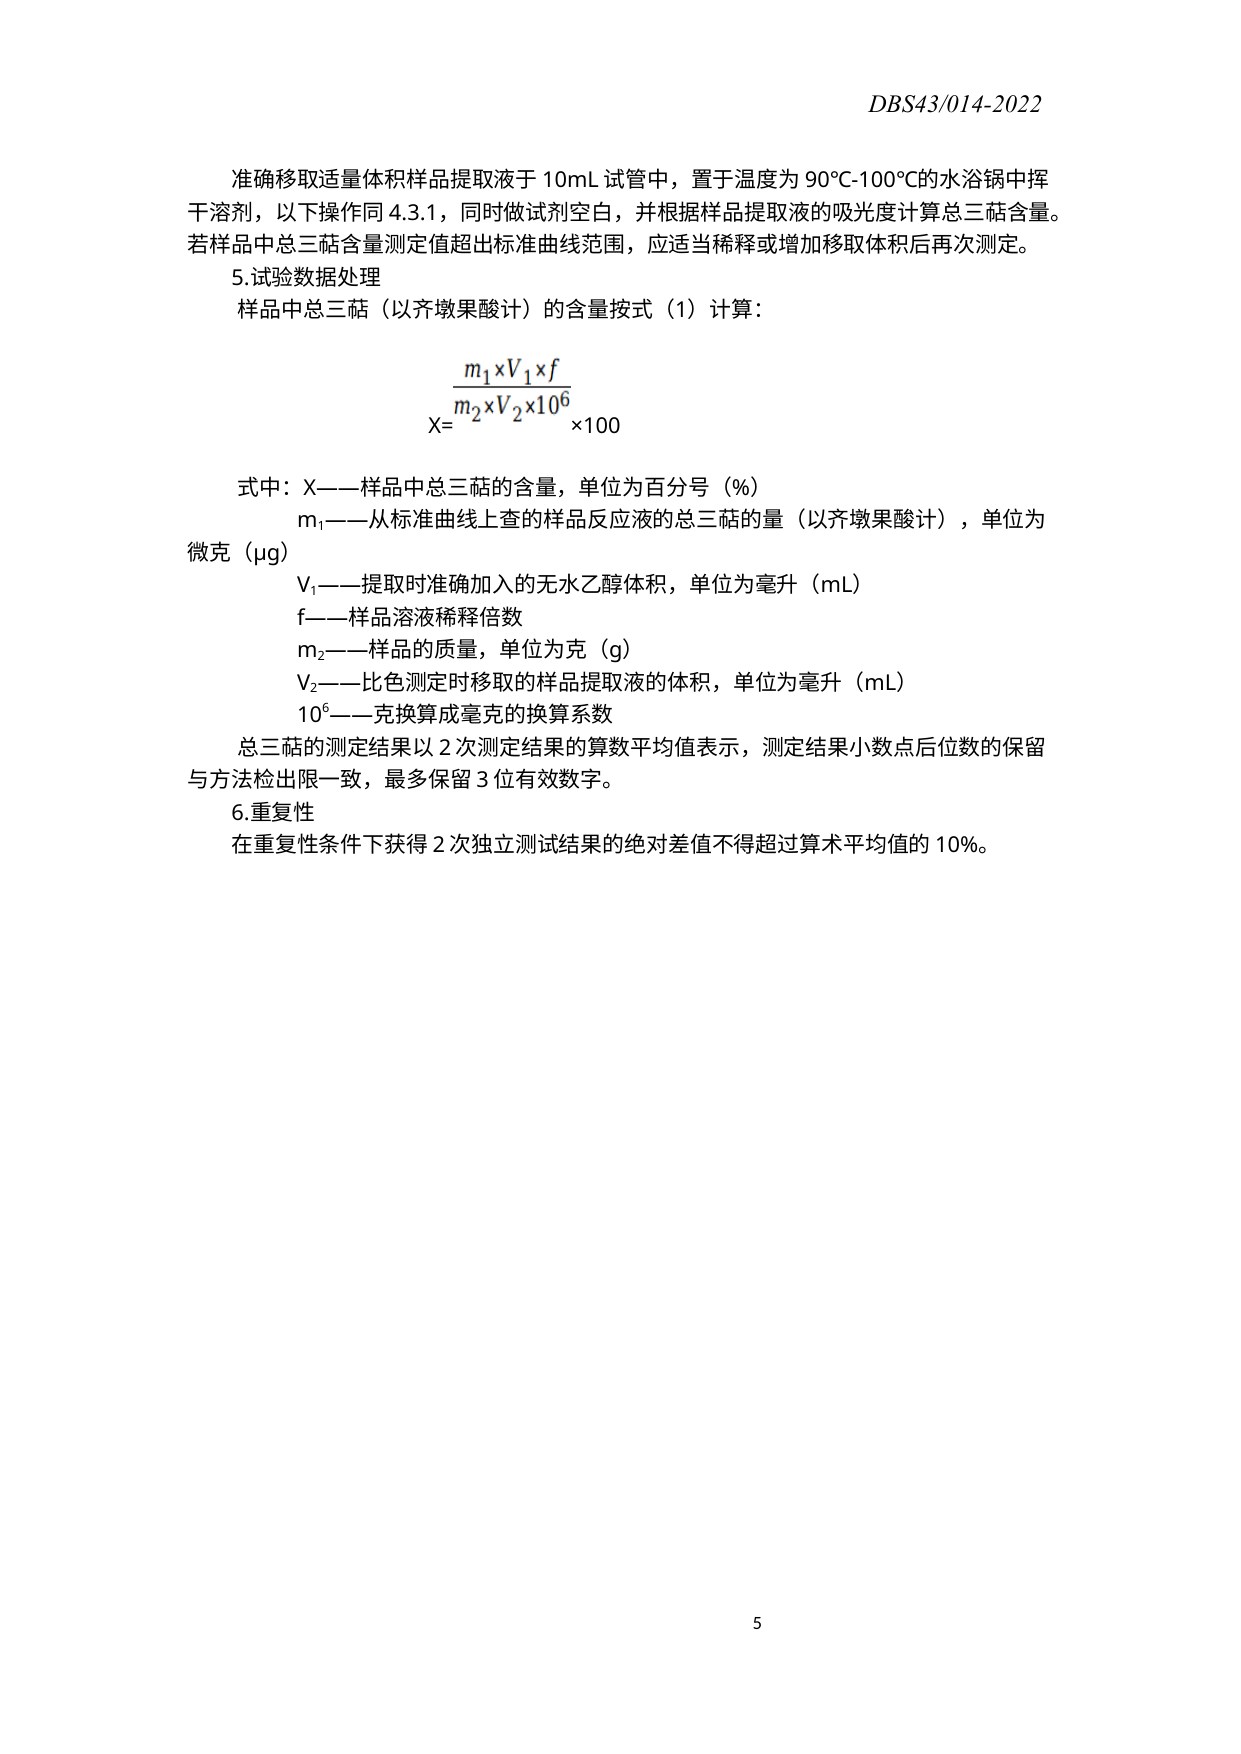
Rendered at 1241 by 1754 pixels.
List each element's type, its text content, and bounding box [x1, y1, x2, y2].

list 5.试验数据处理 [187, 259, 1053, 292]
list 式中：X——样品中总三萜的含量，单位为百分号（%） [187, 469, 1053, 502]
list 106——克换算成毫克的换算系数 [187, 697, 1053, 729]
list m2——样品的质量，单位为克（g） [187, 632, 1053, 664]
picture [453, 339, 571, 434]
list 总三萜的测定结果以2次测定结果的算数平均值表示，测定结果小数点后位数的保留与方法检出限一致，最多保留3位有效数字。 [187, 729, 1053, 794]
list f——样品溶液稀释倍数 [187, 599, 1053, 632]
list V1——提取时准确加入的无水乙醇体积，单位为毫升（mL） [187, 567, 1053, 599]
list 样品中总三萜（以齐墩果酸计）的含量按式（1）计算： [187, 292, 1053, 324]
list m1——从标准曲线上查的样品反应液的总三萜的量（以齐墩果酸计），单位为微克（µg） [187, 502, 1053, 567]
list X=×100 [187, 324, 1053, 454]
list 在重复性条件下获得2次独立测试结果的绝对差值不得超过算术平均值的10%。 [187, 827, 1053, 859]
list 6.重复性 [187, 794, 1053, 827]
list 准确移取适量体积样品提取液于10mL试管中，置于温度为90℃-100℃的水浴锅中挥干溶剂，以下操作同4.3.1，同时做试剂空白，并根据样品提取液的吸光度计算总三萜含量。若样品中总三萜含量测定值超出标准曲线范围，应适当稀释或增加移取体积后再次测定。 [187, 162, 1053, 259]
list V2——比色测定时移取的样品提取液的体积，单位为毫升（mL） [187, 664, 1053, 697]
